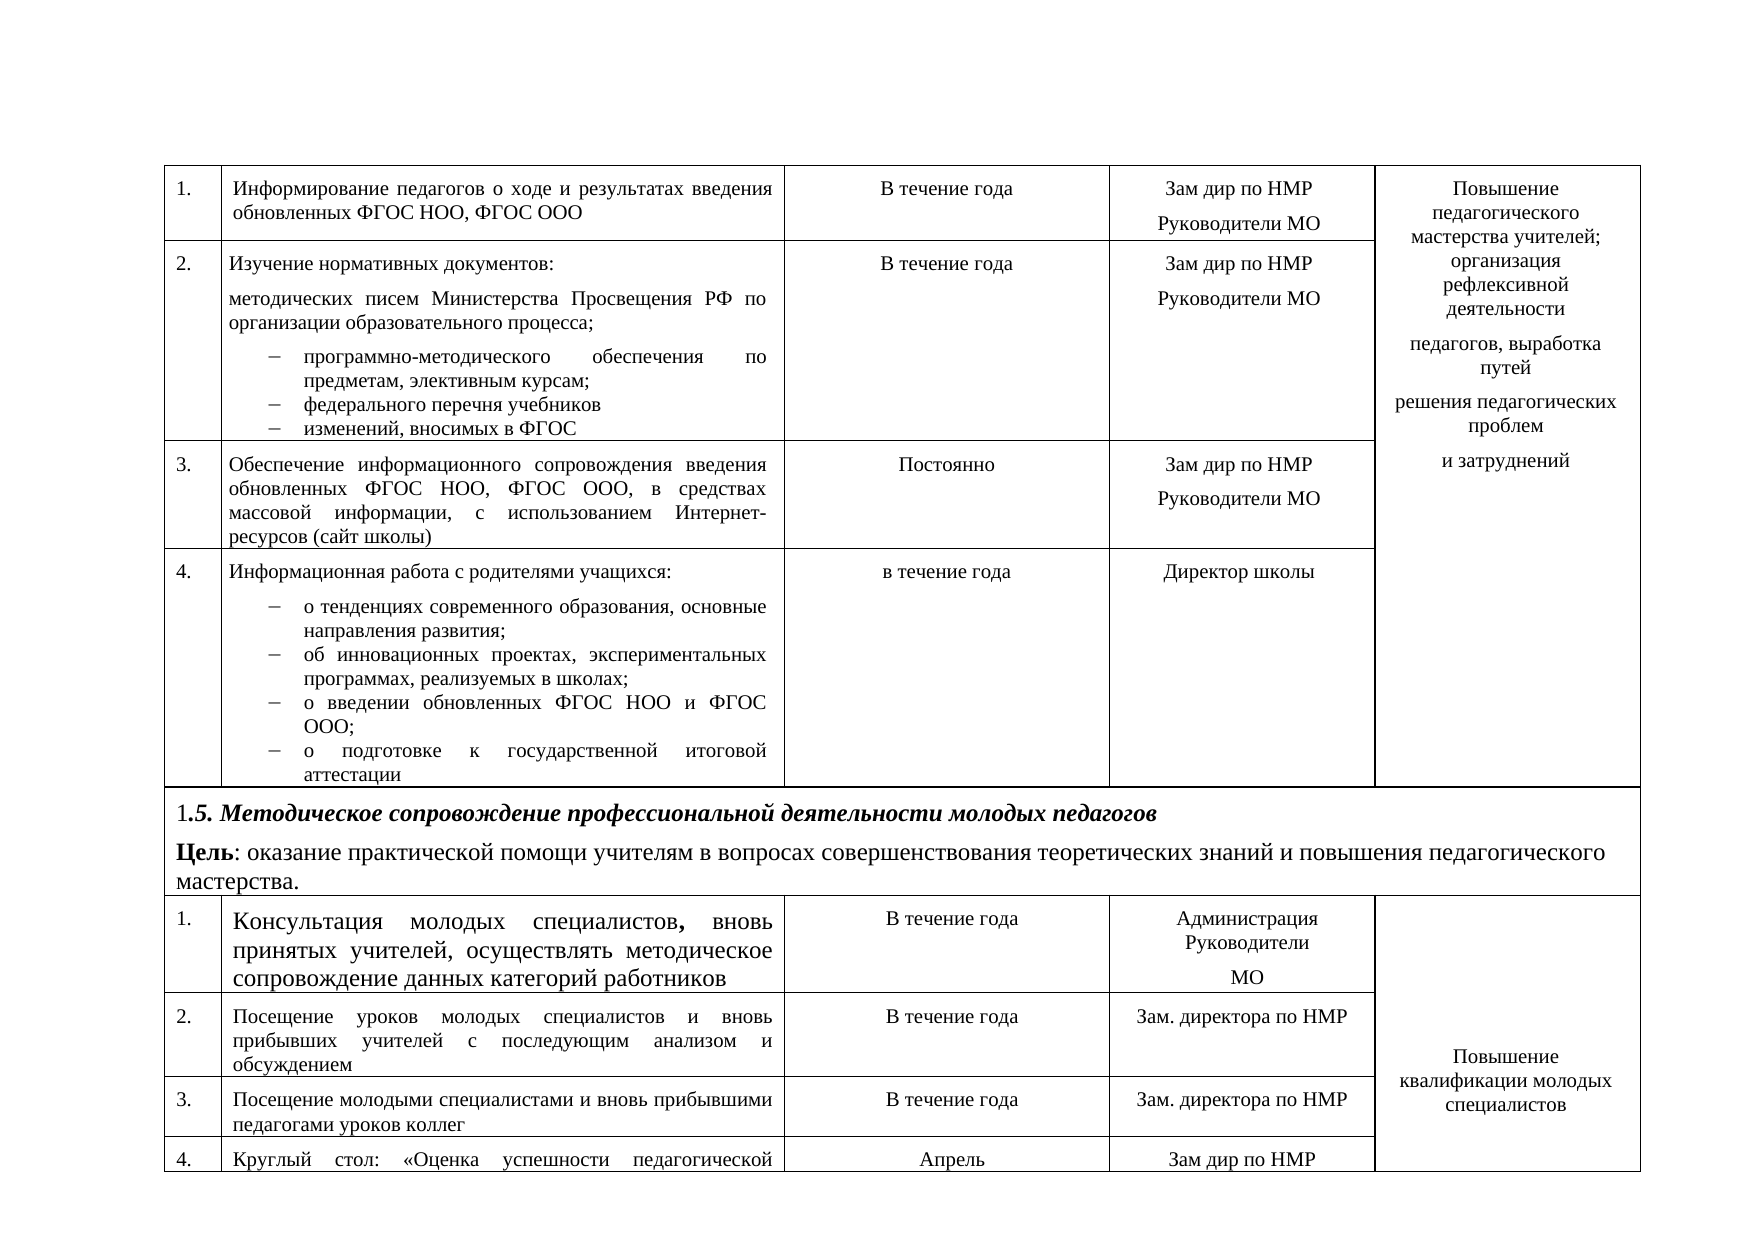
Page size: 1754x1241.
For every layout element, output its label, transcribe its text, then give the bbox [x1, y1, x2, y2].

table_cell [165, 441, 221, 548]
table_cell Информирование педагогов о ходе и результатах введения обновленных ФГОС НОО, ФГОС ООО [222, 166, 784, 239]
table_cell [165, 896, 221, 992]
table_cell Апрель [785, 1137, 1109, 1171]
table_cell Изучение нормативных документов: методических писем Министерства Просвещения РФ по организации образовательного процесса; программно-методического обеспечения по предметам, элективным курсам; федерального перечня учебников изменений, вносимых в ФГОС [222, 241, 784, 440]
table_cell В течение года [785, 1077, 1109, 1136]
table_cell [165, 1137, 221, 1171]
table_cell Зам. директора по НМР [1110, 993, 1374, 1076]
table_cell Зам дир по НМР Руководители МО [1110, 441, 1374, 548]
table_cell [165, 1077, 221, 1136]
table_cell Посещение молодыми специалистами и вновь прибывшими педагогами уроков коллег [222, 1077, 784, 1136]
table_cell Информационная работа с родителями учащихся: о тенденциях современного образования, основные направления развития; об инновационных проектах, экспериментальных программах, реализуемых в школах; о введении обновленных ФГОС НОО и ФГОС ООО; о подготовке к государственной итоговой аттестации [222, 549, 784, 786]
table_cell Консультация молодых специалистов, вновь принятых учителей, осуществлять методическое сопровождение данных категорий работников [222, 896, 784, 992]
table_cell [165, 166, 221, 239]
table_cell Зам дир по НМР Руководители МО [1110, 166, 1374, 239]
table_cell Постоянно [785, 441, 1109, 548]
table_cell Посещение уроков молодых специалистов и вновь прибывших учителей с последующим анализом и обсуждением [222, 993, 784, 1076]
table_cell [165, 993, 221, 1076]
table_cell 1.5. Методическое сопровождение профессиональной деятельности молодых педагогов Цель: оказание практической помощи учителям в вопросах совершенствования теоретических знаний и повышения педагогического мастерства. [165, 788, 1640, 894]
table_cell Повышение педагогического мастерства учителей; организация рефлексивной деятельности педагогов, выработка путей решения педагогических проблем и затруднений [1376, 166, 1640, 786]
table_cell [222, 1137, 784, 1171]
table_cell В течение года [785, 166, 1109, 239]
table_cell Зам дир по НМР Руководители МО [1110, 241, 1374, 440]
table_cell В течение года [785, 241, 1109, 440]
table_cell Повышение квалификации молодых специалистов [1376, 896, 1640, 1171]
table_cell [165, 241, 221, 440]
table_cell В течение года [785, 896, 1109, 992]
table_cell Директор школы [1110, 549, 1374, 786]
table_cell Зам дир по НМР [1110, 1137, 1374, 1171]
table_cell Зам. директора по НМР [1110, 1077, 1374, 1136]
table_cell [165, 549, 221, 786]
table_cell Администрация Руководители МО [1110, 896, 1374, 992]
table_cell В течение года [785, 993, 1109, 1076]
table_cell Обеспечение информационного сопровождения введения обновленных ФГОС НОО, ФГОС ООО, в средствах массовой информации, с использованием Интернет-ресурсов (сайт школы) [222, 441, 784, 548]
table_cell в течение года [785, 549, 1109, 786]
